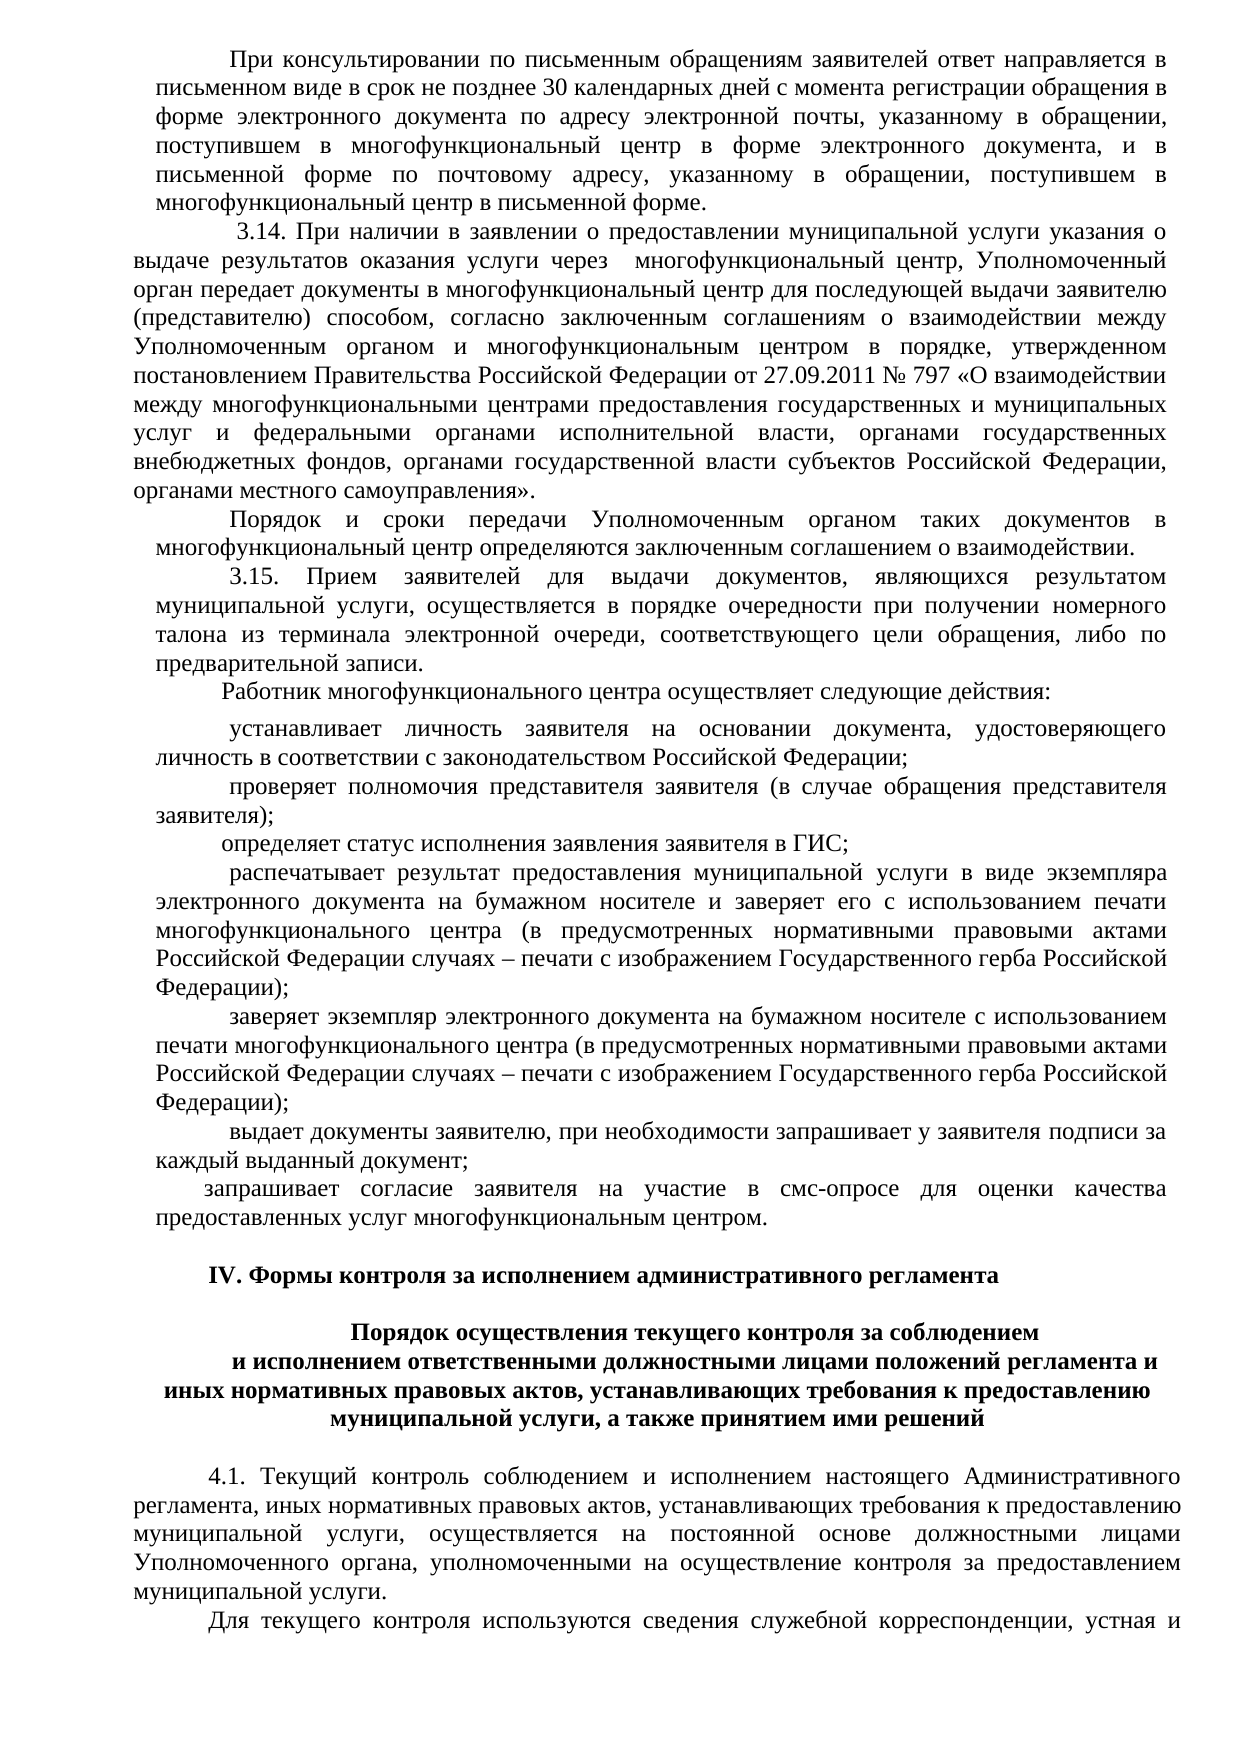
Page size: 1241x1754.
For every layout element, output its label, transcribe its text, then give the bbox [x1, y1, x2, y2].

text распечатывает результат предоставления муниципальной услуги в виде экземпляра электронного документа на бумажном носителе и заверяет его с использованием печати многофункционального центра (в предусмотренных нормативными правовыми актами Российской Федерации случаях – печати с изображением Государственного герба Российской Федерации); [155, 857, 1167, 1001]
text Работник многофункционального центра осуществляет следующие действия: [221, 676, 1182, 705]
text проверяет полномочия представителя заявителя (в случае обращения представителя заявителя); [155, 771, 1166, 828]
text 3.14. При наличии в заявлении о предоставлении муниципальной услуги указания о выдаче результатов оказания услуги через многофункциональный центр, Уполномоченный орган передает документы в многофункциональный центр для последующей выдачи заявителю (представителю) способом, согласно заключенным соглашениям о взаимодействии между Уполномоченным органом и многофункциональным центром в порядке, утвержденном постановлением Правительства Российской Федерации от 27.09.2011 № 797 «О взаимодействии между многофункциональными центрами предоставления государственных и муниципальных услуг и федеральными органами исполнительной власти, органами государственных внебюджетных фондов, органами государственной власти субъектов Российской Федерации, органами местного самоуправления». [133, 216, 1167, 504]
text и исполнением ответственными должностными лицами положений регламента и иных нормативных правовых актов, устанавливающих требования к предоставлению муниципальной услуги, а также принятием ими решений [133, 1346, 1182, 1432]
text При консультировании по письменным обращениям заявителей ответ направляется в письменном виде в срок не позднее 30 календарных дней с момента регистрации обращения в форме электронного документа по адресу электронной почты, указанному в обращении, поступившем в многофункциональный центр в форме электронного документа, и в письменной форме по почтовому адресу, указанному в обращении, поступившем в многофункциональный центр в письменной форме. [155, 44, 1167, 216]
text IV. Формы контроля за исполнением административного регламента [133, 1260, 1182, 1288]
text 3.15. Прием заявителей для выдачи документов, являющихся результатом муниципальной услуги, осуществляется в порядке очередности при получении номерного талона из терминала электронной очереди, соответствующего цели обращения, либо по предварительной записи. [155, 561, 1166, 676]
text запрашивает согласие заявителя на участие в смс-опросе для оценки качества предоставленных услуг многофункциональным центром. [155, 1173, 1167, 1231]
text Порядок осуществления текущего контроля за соблюдением [133, 1317, 1182, 1346]
text Порядок и сроки передачи Уполномоченным органом таких документов в многофункциональный центр определяются заключенным соглашением о взаимодействии. [155, 504, 1167, 561]
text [133, 1605, 1182, 1633]
text заверяет экземпляр электронного документа на бумажном носителе с использованием печати многофункционального центра (в предусмотренных нормативными правовыми актами Российской Федерации случаях – печати с изображением Государственного герба Российской Федерации); [155, 1001, 1167, 1116]
text определяет статус исполнения заявления заявителя в ГИС; [221, 828, 1182, 857]
text 4.1. Текущий контроль соблюдением и исполнением настоящего Административного регламента, иных нормативных правовых актов, устанавливающих требования к предоставлению муниципальной услуги, осуществляется на постоянной основе должностными лицами Уполномоченного органа, уполномоченными на осуществление контроля за предоставлением муниципальной услуги. [133, 1461, 1182, 1605]
text выдает документы заявителю, при необходимости запрашивает у заявителя подписи за каждый выданный документ; [155, 1116, 1166, 1173]
text устанавливает личность заявителя на основании документа, удостоверяющего личность в соответствии с законодательством Российской Федерации; [155, 713, 1166, 771]
